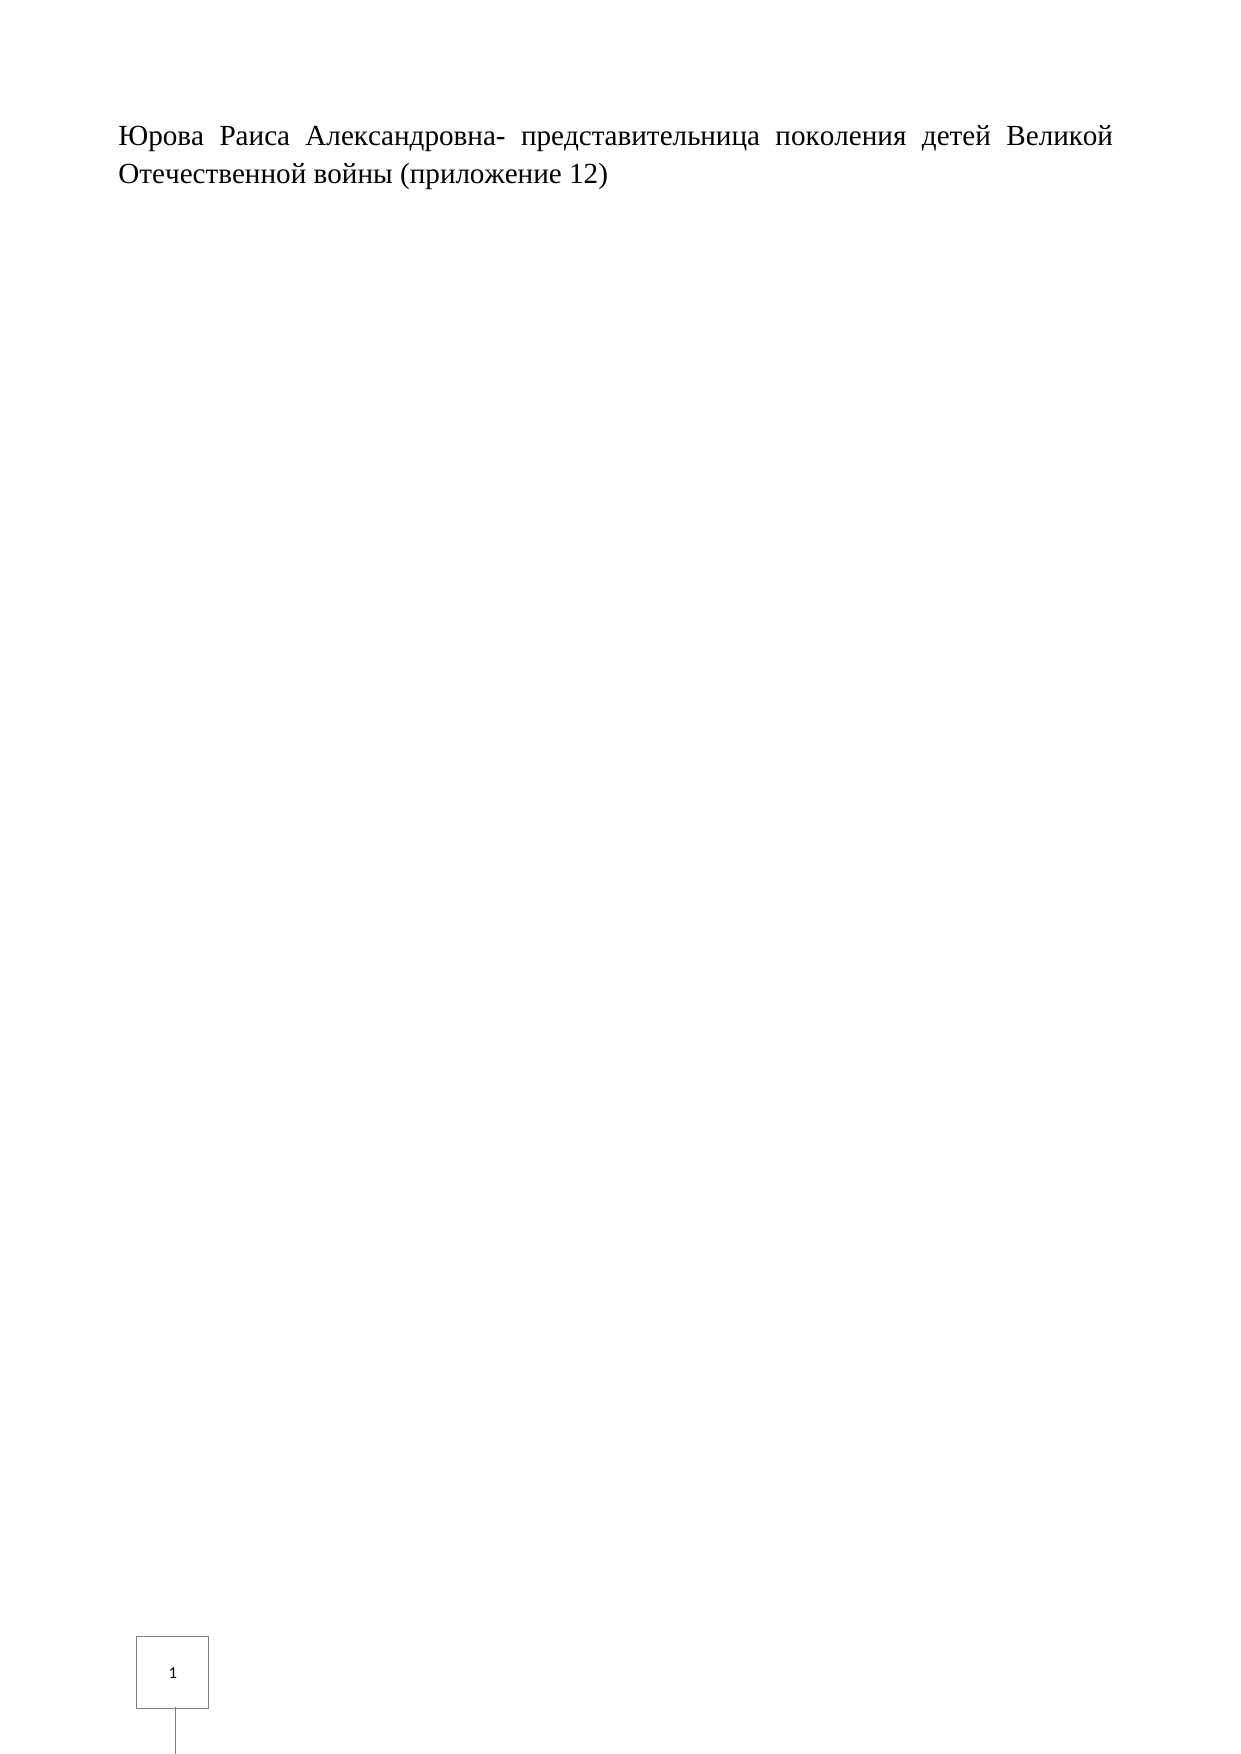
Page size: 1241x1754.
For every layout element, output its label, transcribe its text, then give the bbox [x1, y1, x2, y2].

text Юрова Раиса Александровна- представительница поколения детей Великой Отечественной войны (приложение 12) [118, 118, 1114, 190]
